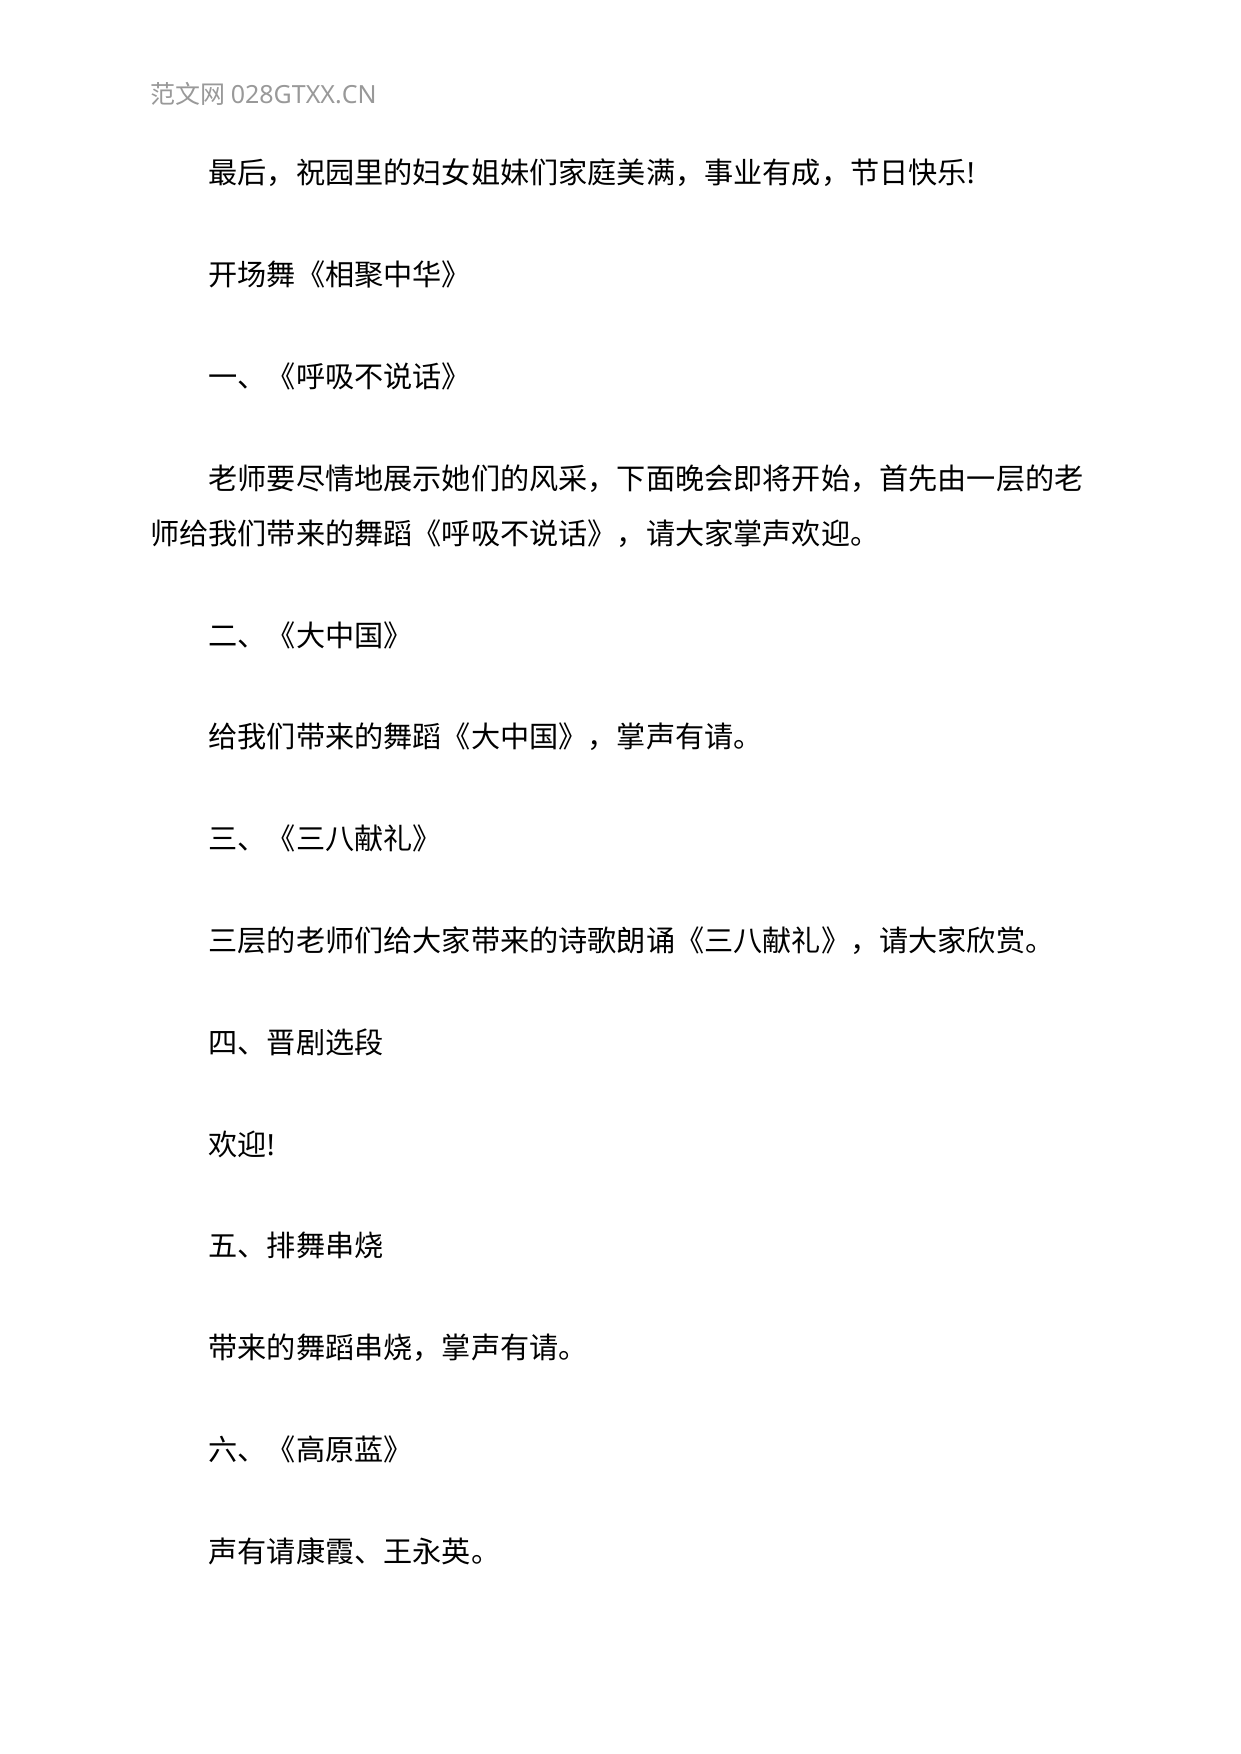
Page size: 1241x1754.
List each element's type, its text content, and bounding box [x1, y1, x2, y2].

text 声有请康霞、王永英。 [150, 1528, 1090, 1571]
text 最后，祝园里的妇女姐妹们家庭美满，事业有成，节日快乐! [150, 150, 1090, 192]
text 六、《高原蓝》 [150, 1427, 1090, 1469]
text 欢迎! [150, 1121, 1090, 1163]
text 二、《大中国》 [150, 612, 1090, 654]
text 带来的舞蹈串烧，掌声有请。 [150, 1325, 1090, 1367]
text 老师要尽情地展示她们的风采，下面晚会即将开始，首先由一层的老师给我们带来的舞蹈《呼吸不说话》，请大家掌声欢迎。 [150, 456, 1090, 553]
text 三、《三八献礼》 [150, 816, 1090, 858]
text 开场舞《相聚中华》 [150, 252, 1090, 294]
text 四、晋剧选段 [150, 1019, 1090, 1062]
text 一、《呼吸不说话》 [150, 354, 1090, 396]
text 三层的老师们给大家带来的诗歌朗诵《三八献礼》，请大家欣赏。 [150, 917, 1090, 960]
text 给我们带来的舞蹈《大中国》，掌声有请。 [150, 714, 1090, 756]
text 五、排舞串烧 [150, 1223, 1090, 1265]
